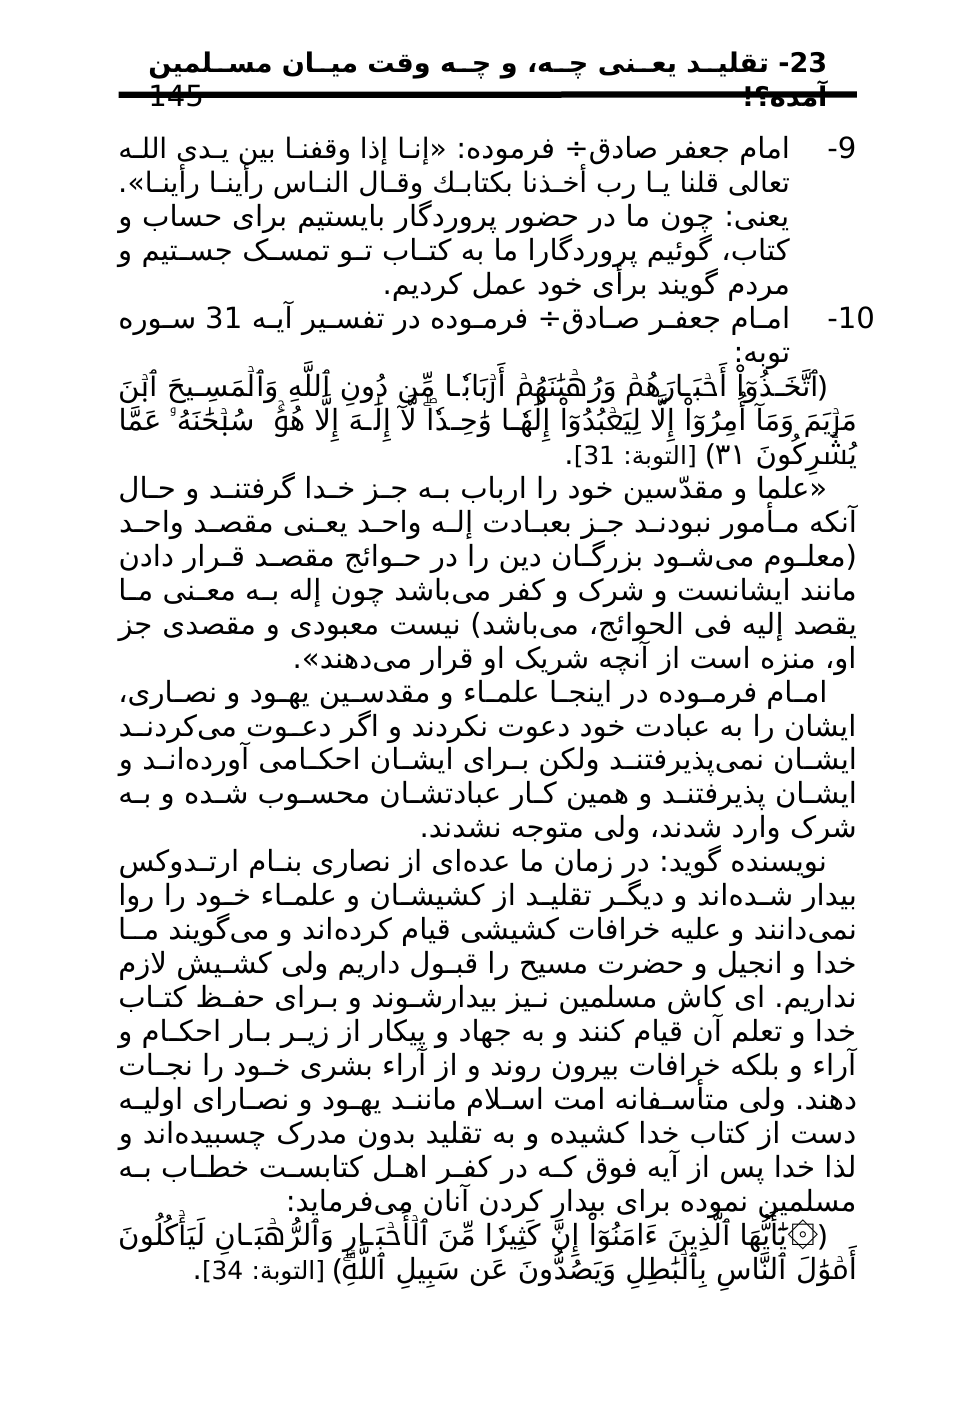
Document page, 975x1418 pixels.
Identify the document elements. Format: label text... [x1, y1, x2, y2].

list امام جعفر صادق÷ فرموده در تفسیر آیه 31 سوره توبه: [118, 301, 827, 369]
text امام فرموده در اینجا علماء و مقدسین یهود و نصاری، ایشان را به عبادت خود دعوت نکردند و اگر دعوت می‌کردند ایشان نمی‌پذیرفتند ولکن برای ایشان احکامی آورده‌اند و ایشان پذیرفتند و همین کار عبادتشان محسوب شده و به شرک وارد شدند، ولی متوجه نشدند. [118, 675, 857, 845]
list امام جعفر صادق÷ فرموده: «إنا إذا وقفنا بین یدی الله تعالی قلنا یا رب أخذنا بکتابك وقال الناس رأینا رأینا». یعنی: چون ما در حضور پروردگار بایستیم برای حساب و کتاب، گوئیم پروردگارا ما به کتاب تو تمسک جستیم و مردم گویند برأی خود عمل کردیم. [118, 132, 827, 301]
text ﴿۞يَٰٓأَيُّهَا ٱلَّذِينَ ءَامَنُوٓاْ إِنَّ كَثِيرٗا مِّنَ ٱلۡأَحۡبَارِ وَٱلرُّهۡبَانِ لَيَأۡكُلُونَ أَمۡوَٰلَ ٱلنَّاسِ بِٱلۡبَٰطِلِ وَيَصُدُّونَ عَن سَبِيلِ ٱللَّهِۗ﴾ [التوبة: 34]. [118, 1218, 857, 1286]
text نویسنده گوید: در زمان ما عده‌ای از نصاری بنام ارتدوکس بیدار شده‌اند و دیگر تقلید از کشیشان و علماء خود را روا نمی‌دانند و علیه خرافات کشیشی قیام کرد‌ه‌اند و می‌گویند ما خدا و انجیل و حضرت مسیح را قبول داریم ولی کشیش لازم نداریم. ای کاش مسلمین نیز بیدارشوند و برای حفظ کتاب خدا و تعلم آن قیام کنند و به جهاد و پیکار از زیر بار احکام و آراء و بلکه خرافات بیرون روند و از آراء بشری خود را نجات دهند. ولی متأسفانه امت اسلام مانند یهود و نصارای اولیه دست از کتاب خدا کشیده و به تقلید بدون مدرک چسبیده‌اند و لذا خدا پس از آیه فوق که در کفر اهل کتابست خطاب به مسلمین نموده برای بیدار کردن آنان می‌فرماید: [118, 845, 857, 1218]
text ﴿ٱتَّخَذُوٓاْ أَحۡبَارَهُمۡ وَرُهۡبَٰنَهُمۡ أَرۡبَابٗا مِّن دُونِ ٱللَّهِ وَٱلۡمَسِيحَ ٱبۡنَ مَرۡيَمَ وَمَآ أُمِرُوٓاْ إِلَّا لِيَعۡبُدُوٓاْ إِلَٰهٗا وَٰحِدٗاۖ لَّآ إِلَٰهَ إِلَّا هُوَۚ سُبۡحَٰنَهُۥ عَمَّا يُشۡرِكُونَ ٣١﴾ [التوبة: 31]. [118, 369, 857, 471]
text «علما و مقدّسین خود را ارباب به جز خدا گرفتند و حال آنکه مأمور نبودند جز بعبادت إله واحد یعنی مقصد واحد (معلوم می‌شود بزرگان دین را در حوائج مقصد قرار دادن مانند ایشانست و شرک و کفر می‌باشد چون إله به معنی ما یقصد إلیه فی الحوائج، می‌‌باشد) نیست معبودی و مقصدی جز او، منزه است از آنچه شریک او قرار می‌دهند». [118, 471, 857, 675]
